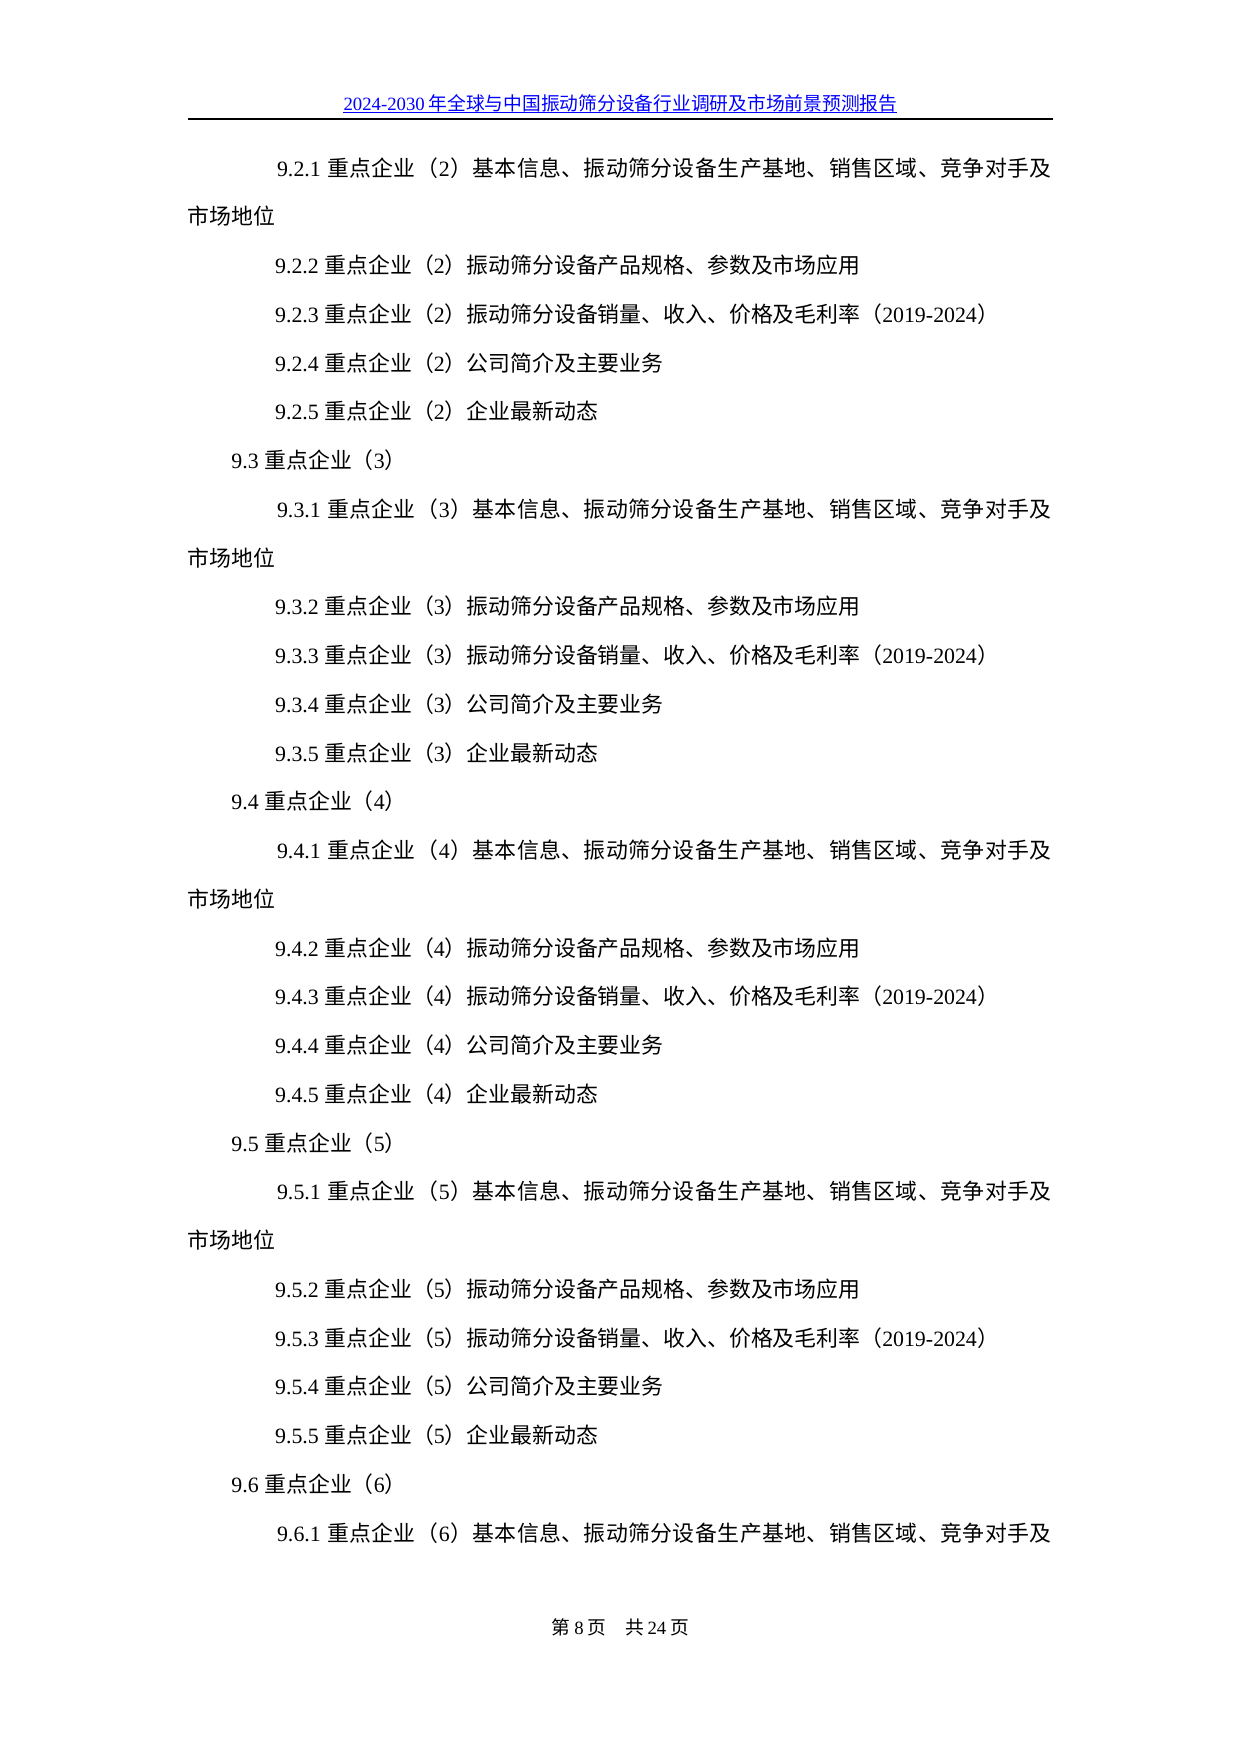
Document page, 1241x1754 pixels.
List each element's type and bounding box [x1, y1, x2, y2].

text [187, 150, 1053, 1548]
